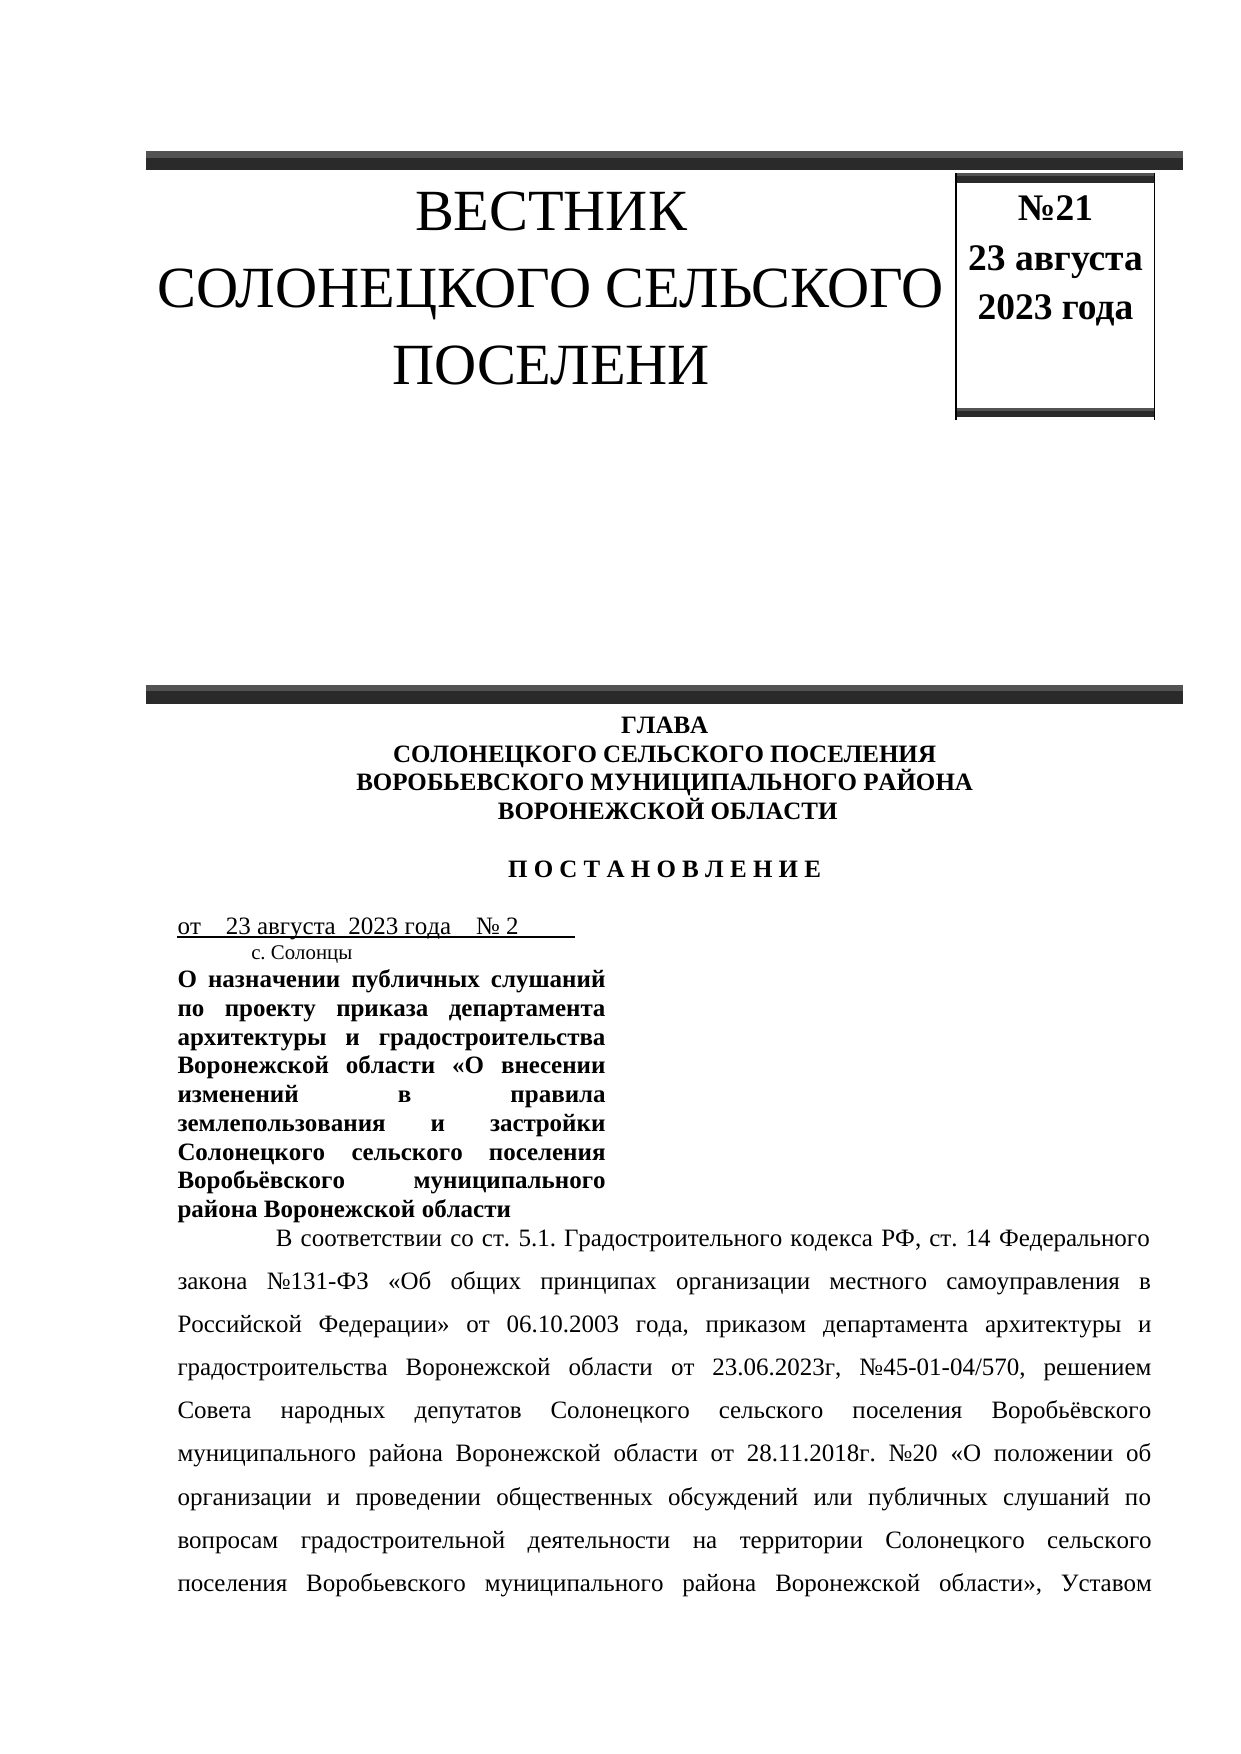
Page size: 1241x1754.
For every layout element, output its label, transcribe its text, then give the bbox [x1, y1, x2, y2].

text ВОРОБЬЕВСКОГО МУНИЦИПАЛЬНОГО РАЙОНА [177, 767, 1152, 796]
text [177, 1223, 1152, 1597]
table_header ВЕСТНИК СОЛОНЕЦКОГО СЕЛЬСКОГО ПОСЕЛЕНИ [146, 176, 956, 685]
text О назначении публичных слушаний по проекту приказа департамента архитектуры и градостроительства Воронежской области «О внесении изменений в правила землепользования и застройки Солонецкого сельского поселения Воробьёвского муниципального района Воронежской области [177, 964, 606, 1223]
text ГЛАВА [177, 710, 1152, 739]
table_header [956, 176, 1183, 685]
text с. Солонцы [177, 940, 1152, 964]
text П О С Т А Н О В Л Е Н И Е [177, 854, 1152, 882]
text ВОРОНЕЖСКОЙ ОБЛАСТИ [177, 796, 1152, 825]
text СОЛОНЕЦКОГО СЕЛЬСКОГО ПОСЕЛЕНИЯ [177, 739, 1152, 767]
text от 23 августа 2023 года № 2 1 [177, 911, 1152, 940]
